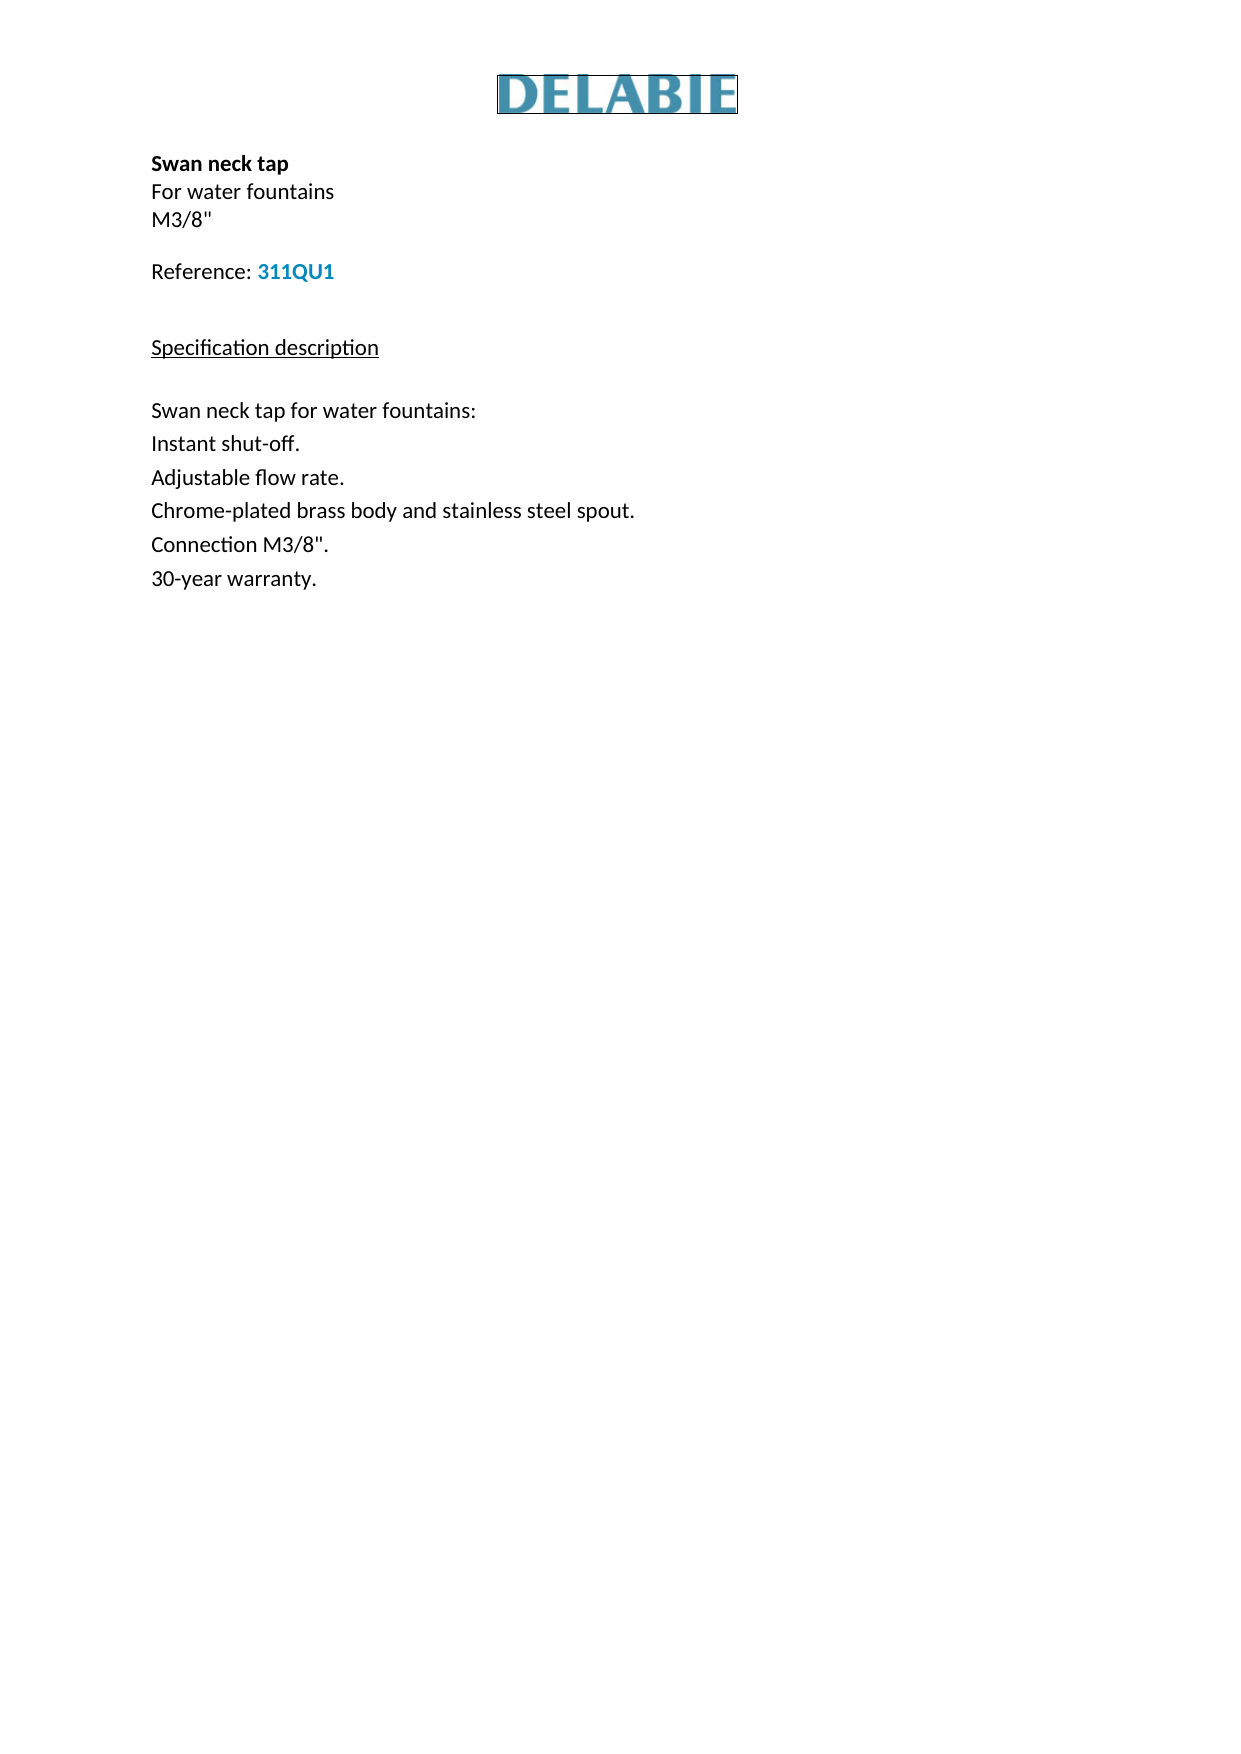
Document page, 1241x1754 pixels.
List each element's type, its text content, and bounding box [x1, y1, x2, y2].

picture [498, 76, 737, 113]
text Chrome-plated brass body and stainless steel spout. [151, 497, 1084, 525]
text Reference: 311QU1 [151, 257, 1084, 285]
text Instant shut-off. [151, 429, 1084, 458]
text Connection M3/8". [151, 530, 1084, 558]
text 30-year warranty. [151, 564, 1084, 592]
text Swan neck tap [151, 149, 1084, 177]
text M3/8" [151, 205, 1084, 233]
text Adjustable flow rate. [151, 463, 1084, 491]
text Specification description [151, 333, 1084, 361]
text For water fountains [151, 177, 1084, 205]
text Swan neck tap for water fountains: [151, 396, 1084, 424]
